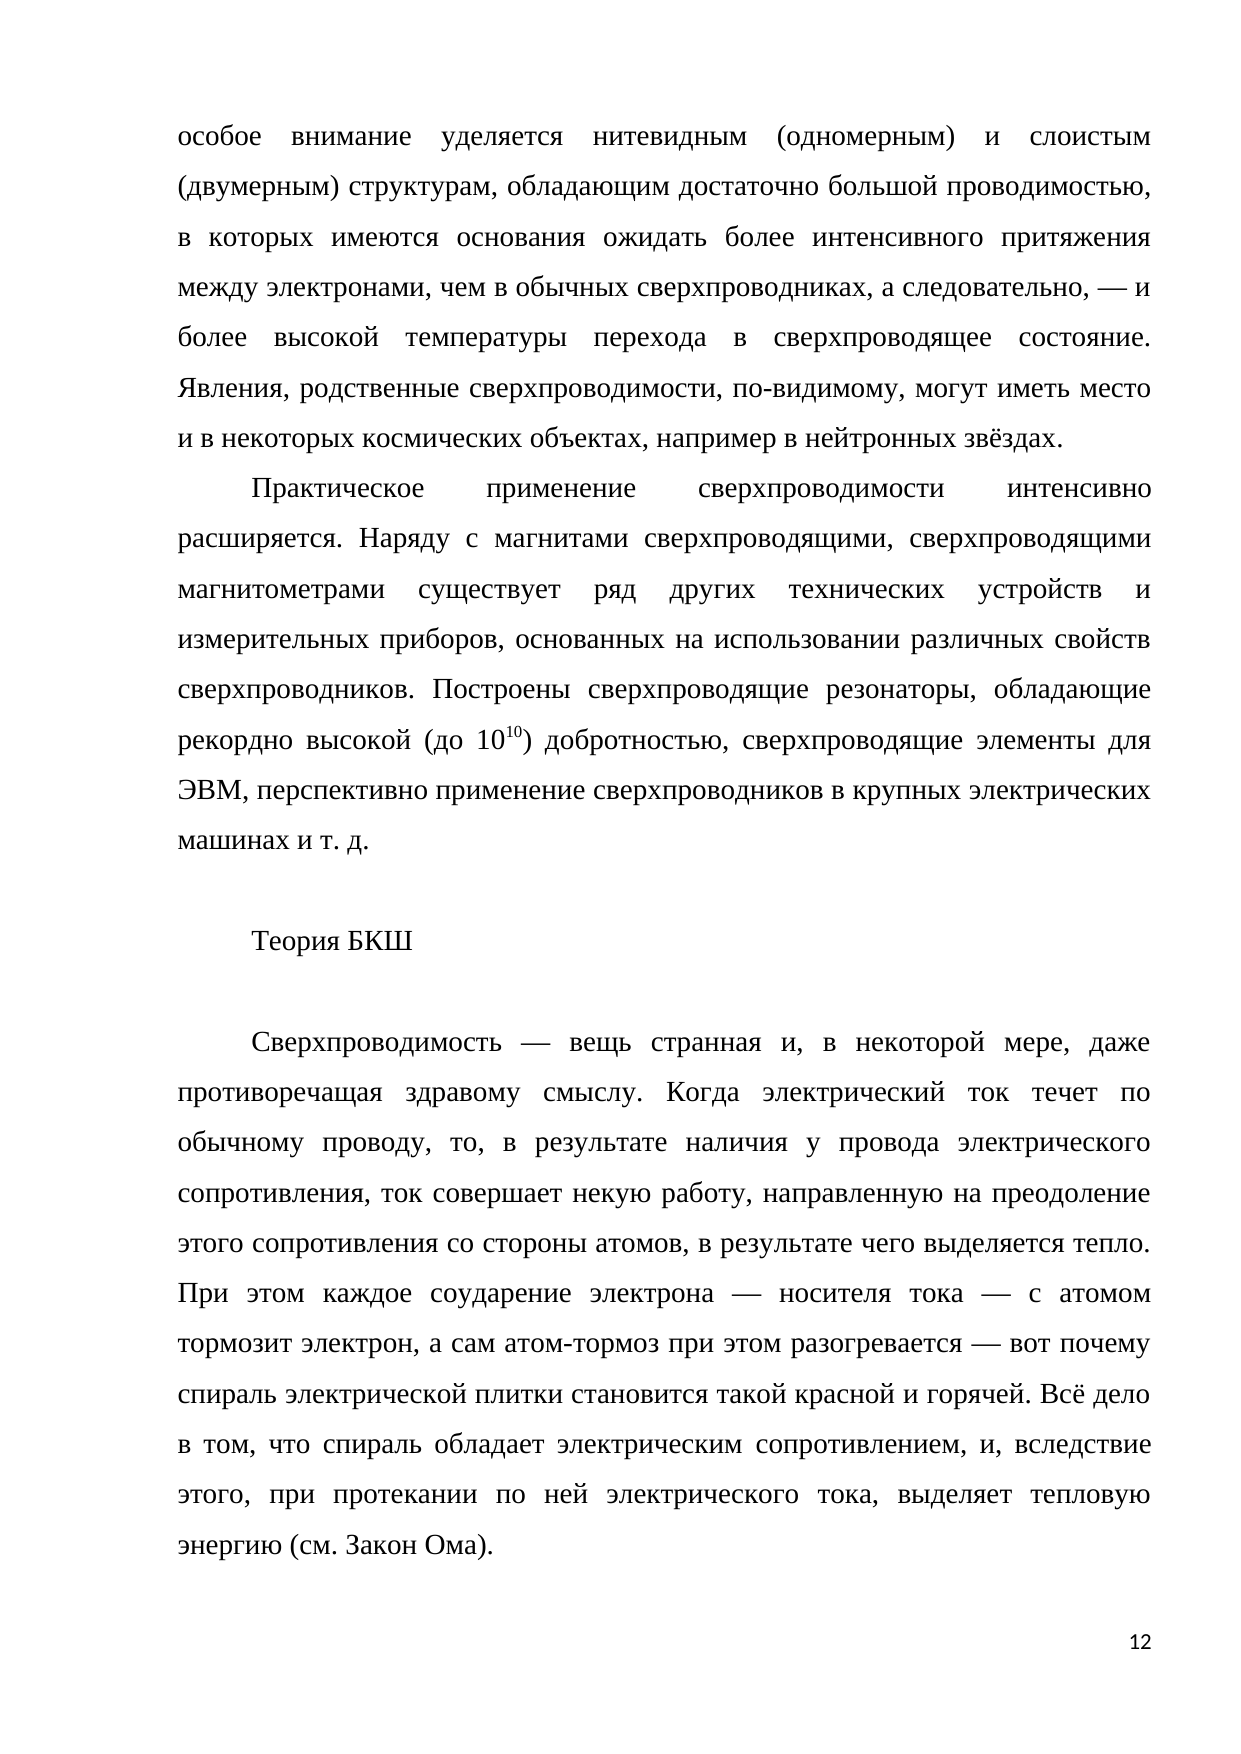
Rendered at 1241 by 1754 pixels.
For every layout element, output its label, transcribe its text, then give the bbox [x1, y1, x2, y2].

text Практическое применение сверхпроводимости интенсивно расширяется. Наряду с магнитами сверхпроводящими, сверхпроводящими магнитометрами существует ряд других технических устройств и измерительных приборов, основанных на использовании различных свойств сверхпроводников. Построены сверхпроводящие резонаторы, обладающие рекордно высокой (до 1010) добротностью, сверхпроводящие элементы для ЭВМ, перспективно применение сверхпроводников в крупных электрических машинах и т. д. [177, 470, 1152, 856]
subtitle Теория БКШ [177, 923, 1152, 957]
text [177, 118, 1152, 453]
text Сверхпроводимость — вещь странная и, в некоторой мере, даже противоречащая здравому смыслу. Когда электрический ток течет по обычному проводу, то, в результате наличия у провода электрического сопротивления, ток совершает некую работу, направленную на преодоление этого сопротивления со стороны атомов, в результате чего выделяется тепло. При этом каждое соударение электрона — носителя тока — с атомом тормозит электрон, а сам атом-тормоз при этом разогревается — вот почему спираль электрической плитки становится такой красной и горячей. Всё дело в том, что спираль обладает электрическим сопротивлением, и, вследствие этого, при протекании по ней электрического тока, выделяет тепловую энергию (см. Закон Ома). [177, 1024, 1152, 1560]
